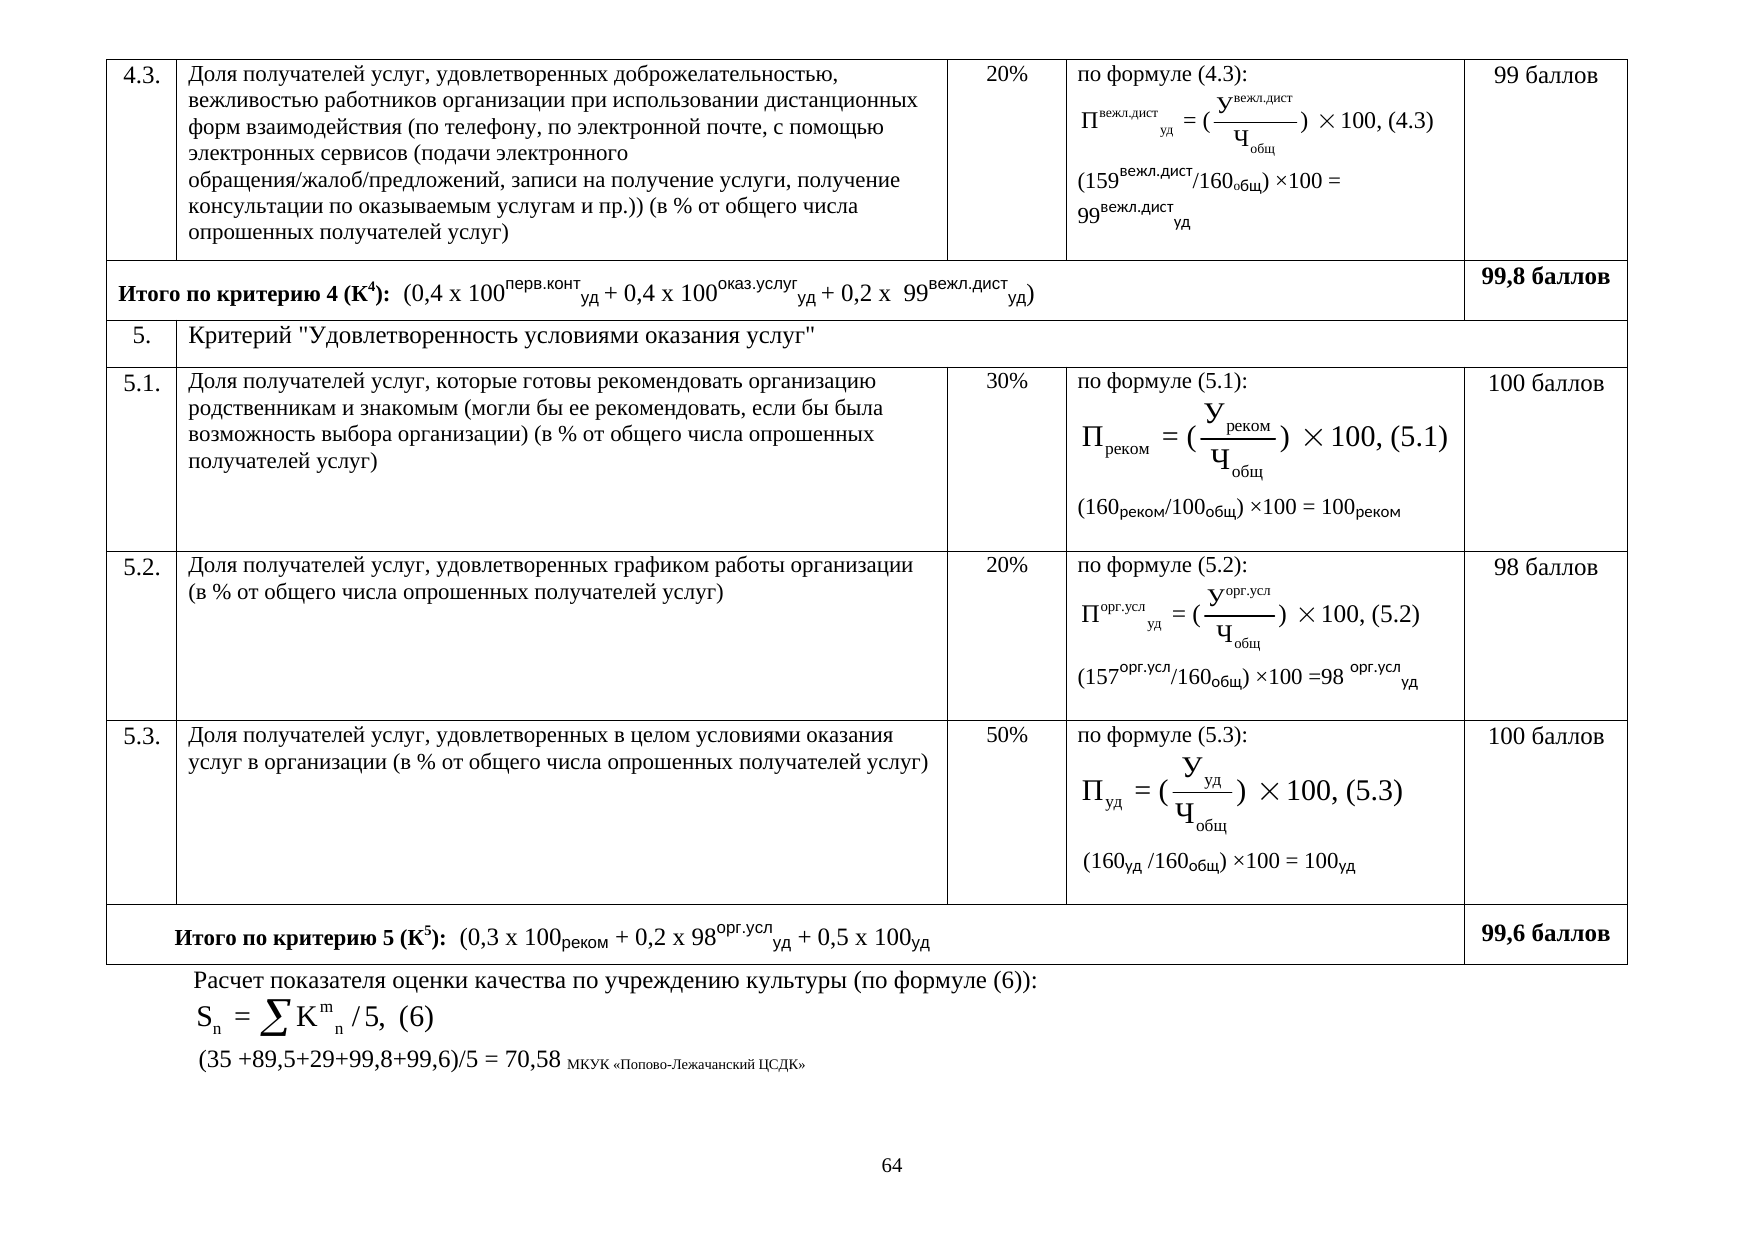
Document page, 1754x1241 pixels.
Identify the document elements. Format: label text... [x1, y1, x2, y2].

table_cell Итого по критерию 4 (К4): (0,4 х 100перв.контуд + 0,4 х 100оказ.услугуд + 0,2 х 99вежл.дистуд) [107, 261, 1464, 319]
table_cell 50% [948, 721, 1066, 904]
table_cell Критерий "Удовлетворенность условиями оказания услуг" [177, 321, 1627, 367]
table_cell Доля получателей услуг, удовлетворенных в целом условиями оказания услуг в организации (в % от общего числа опрошенных получателей услуг) [177, 721, 947, 904]
table_cell 5.3. [107, 721, 176, 904]
table_cell 30% [948, 368, 1066, 551]
table_cell 99,8 баллов [1465, 261, 1627, 319]
table_cell по формуле (4.3): (159вежл.дист/160общ) ×100 = 99вежл.дистуд [1067, 60, 1464, 260]
table_cell 4.3. [107, 60, 176, 260]
table_cell Доля получателей услуг, удовлетворенных графиком работы организации (в % от общего числа опрошенных получателей услуг) [177, 552, 947, 720]
table_cell Итого по критерию 5 (К5): (0,3 х 100реком + 0,2 х 98орг.услуд + 0,5 х 100уд [107, 905, 1464, 964]
table_cell по формуле (5.1): (160реком/100общ) ×100 = 100реком [1067, 368, 1464, 551]
table_cell 99 баллов [1465, 60, 1627, 260]
table_cell 100 баллов [1465, 368, 1627, 551]
table_cell по формуле (5.3): (160уд /160общ) ×100 = 100уд [1067, 721, 1464, 904]
table_cell 100 баллов [1465, 721, 1627, 904]
table_cell 5.2. [107, 552, 176, 720]
table_cell 5. [107, 321, 176, 367]
table_cell Доля получателей услуг, удовлетворенных доброжелательностью, вежливостью работников организации при использовании дистанционных форм взаимодействия (по телефону, по электронной почте, с помощью электронных сервисов (подачи электронного обращения/жалоб/предложений, записи на получение услуги, получение консультации по оказываемым услугам и пр.)) (в % от общего числа опрошенных получателей услуг) [177, 60, 947, 260]
table_cell 5.1. [107, 368, 176, 551]
table_cell 20% [948, 552, 1066, 720]
table_cell по формуле (5.2): (157орг.усл/160общ) ×100 =98 орг.услуд [1067, 552, 1464, 720]
table_cell 20% [948, 60, 1066, 260]
table_cell 99,6 баллов [1465, 905, 1627, 964]
table_cell Доля получателей услуг, которые готовы рекомендовать организацию родственникам и знакомым (могли бы ее рекомендовать, если бы была возможность выбора организации) (в % от общего числа опрошенных получателей услуг) [177, 368, 947, 551]
table_cell 98 баллов [1465, 552, 1627, 720]
text Расчет показателя оценки качества по учреждению культуры (по формуле (6)): [118, 965, 1665, 994]
text (35 +89,5+29+99,8+99,6)/5 = 70,58 МКУК «Попово-Лежачанский ЦСДК» [118, 1044, 1665, 1072]
